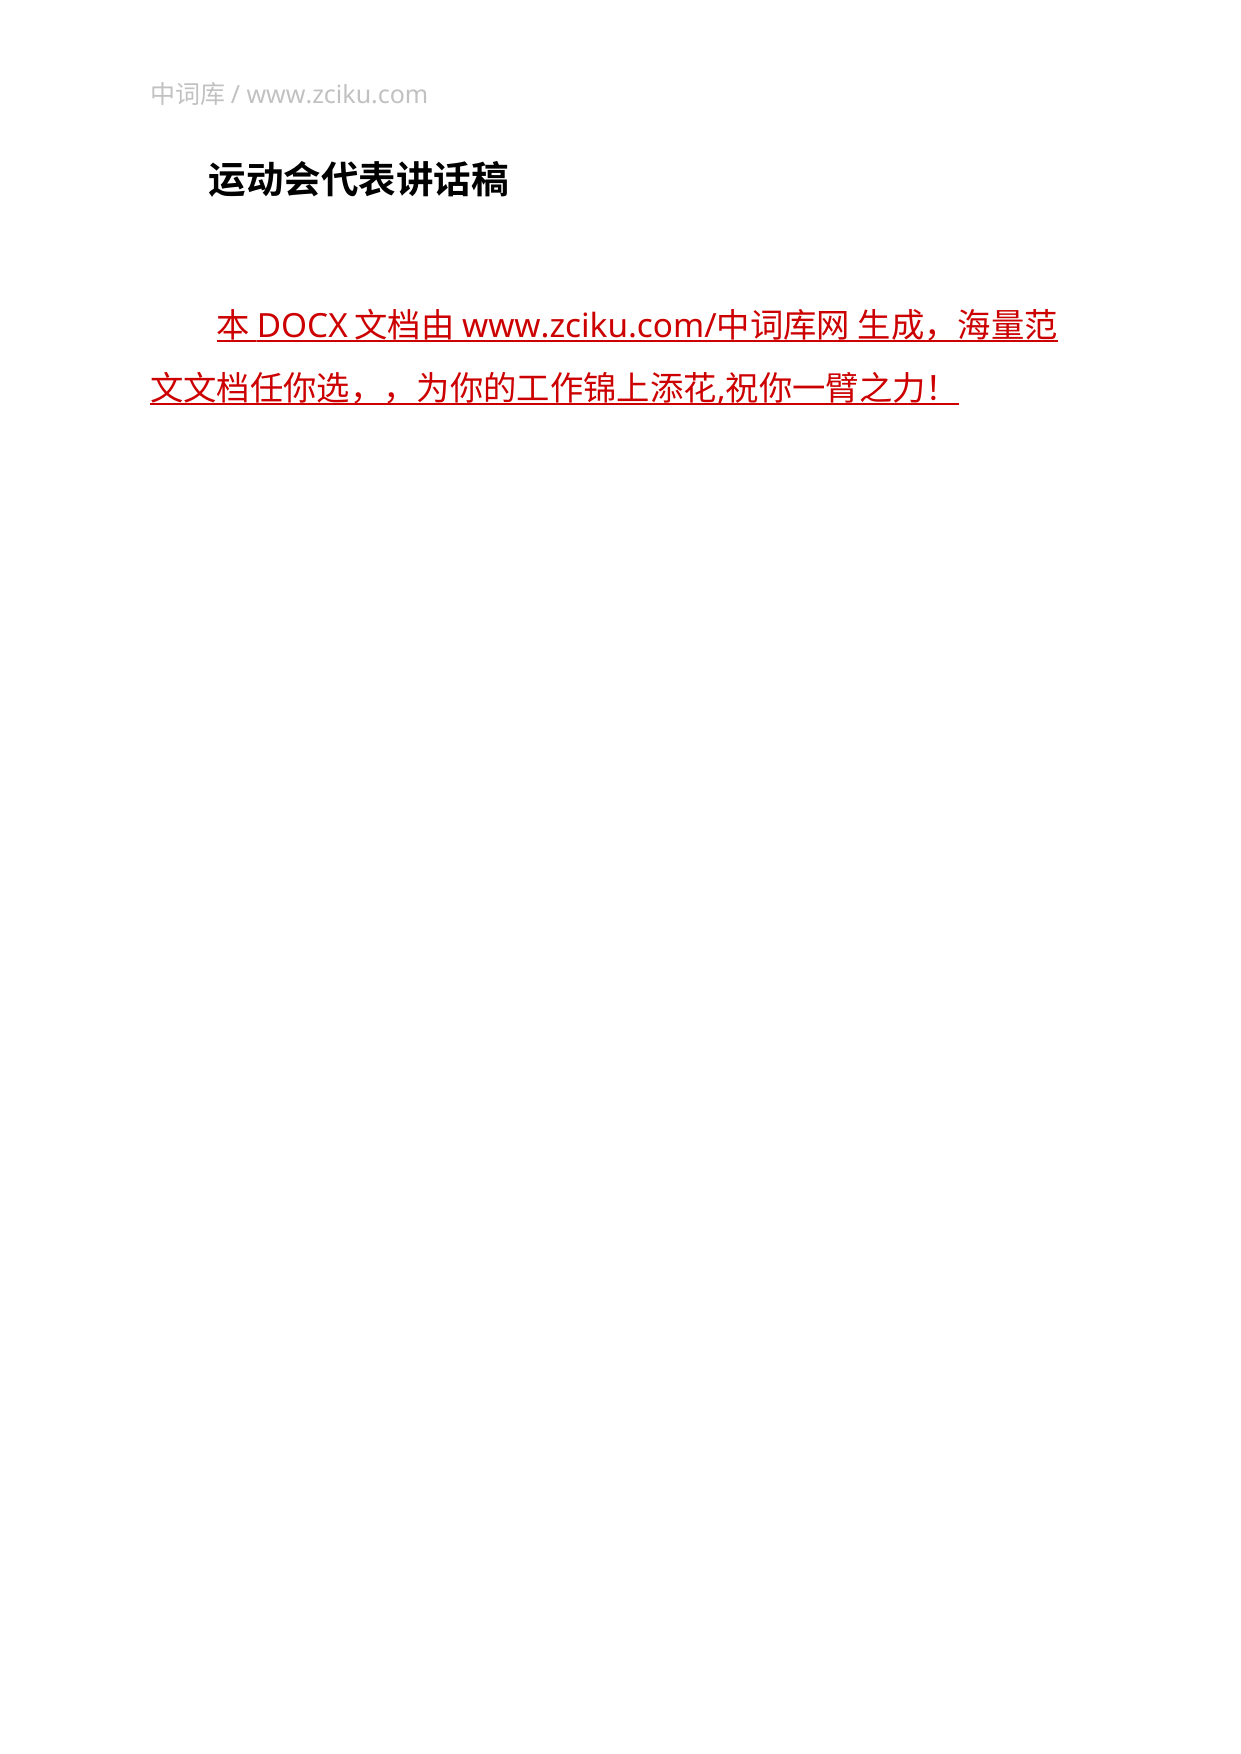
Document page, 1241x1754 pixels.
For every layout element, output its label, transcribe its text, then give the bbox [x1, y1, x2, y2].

text 运动会代表讲话稿 [150, 150, 1090, 204]
text 本DOCX文档由 www.zciku.com/中词库网 生成，海量范文文档任你选，，为你的工作锦上添花,祝你一臂之力！ [150, 299, 1090, 410]
